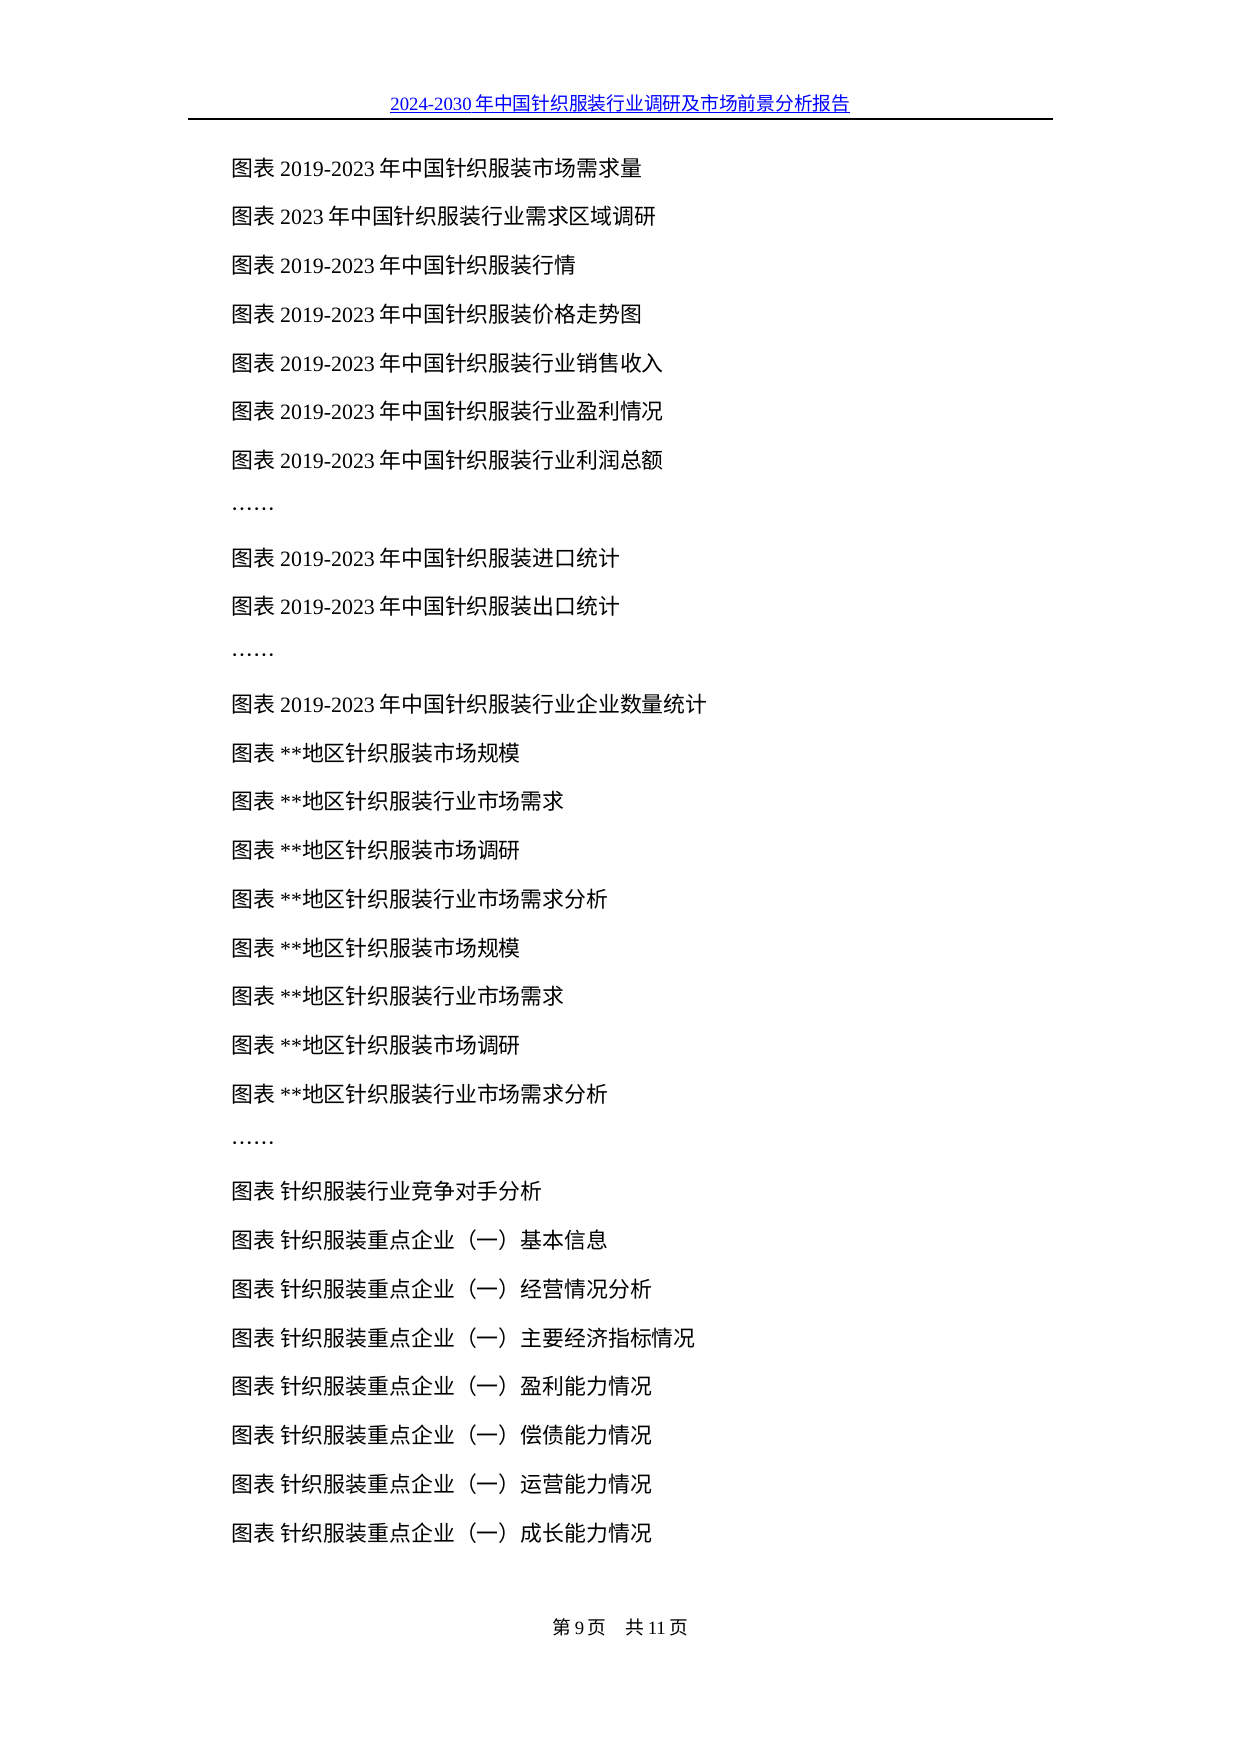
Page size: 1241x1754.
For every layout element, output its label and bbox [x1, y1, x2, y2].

text [187, 150, 1053, 1548]
